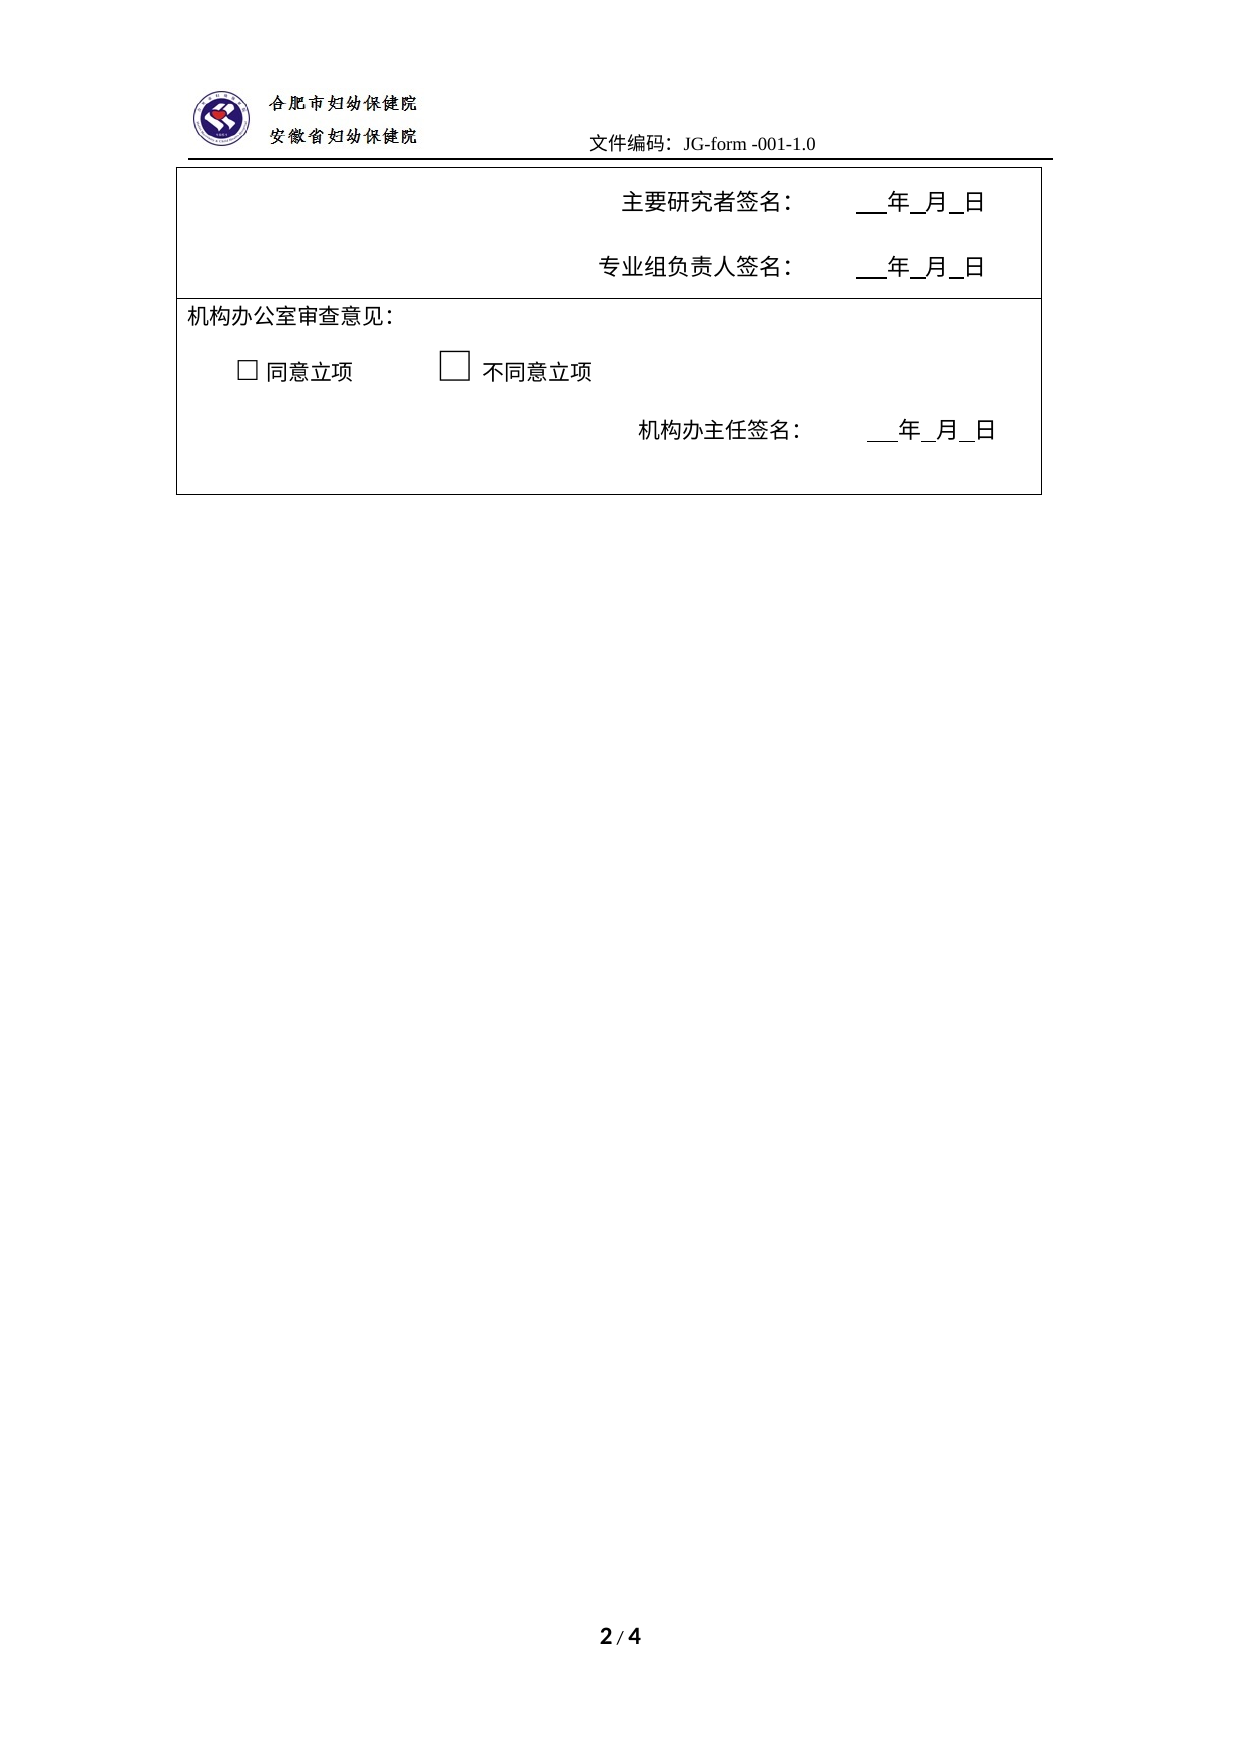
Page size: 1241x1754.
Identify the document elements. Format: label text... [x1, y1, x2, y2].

table_cell 机构办公室审查意见： □ 同意立项 □ 不同意立项 机构办主任签名： 年 月 日 [177, 299, 1041, 494]
picture [187, 88, 425, 151]
